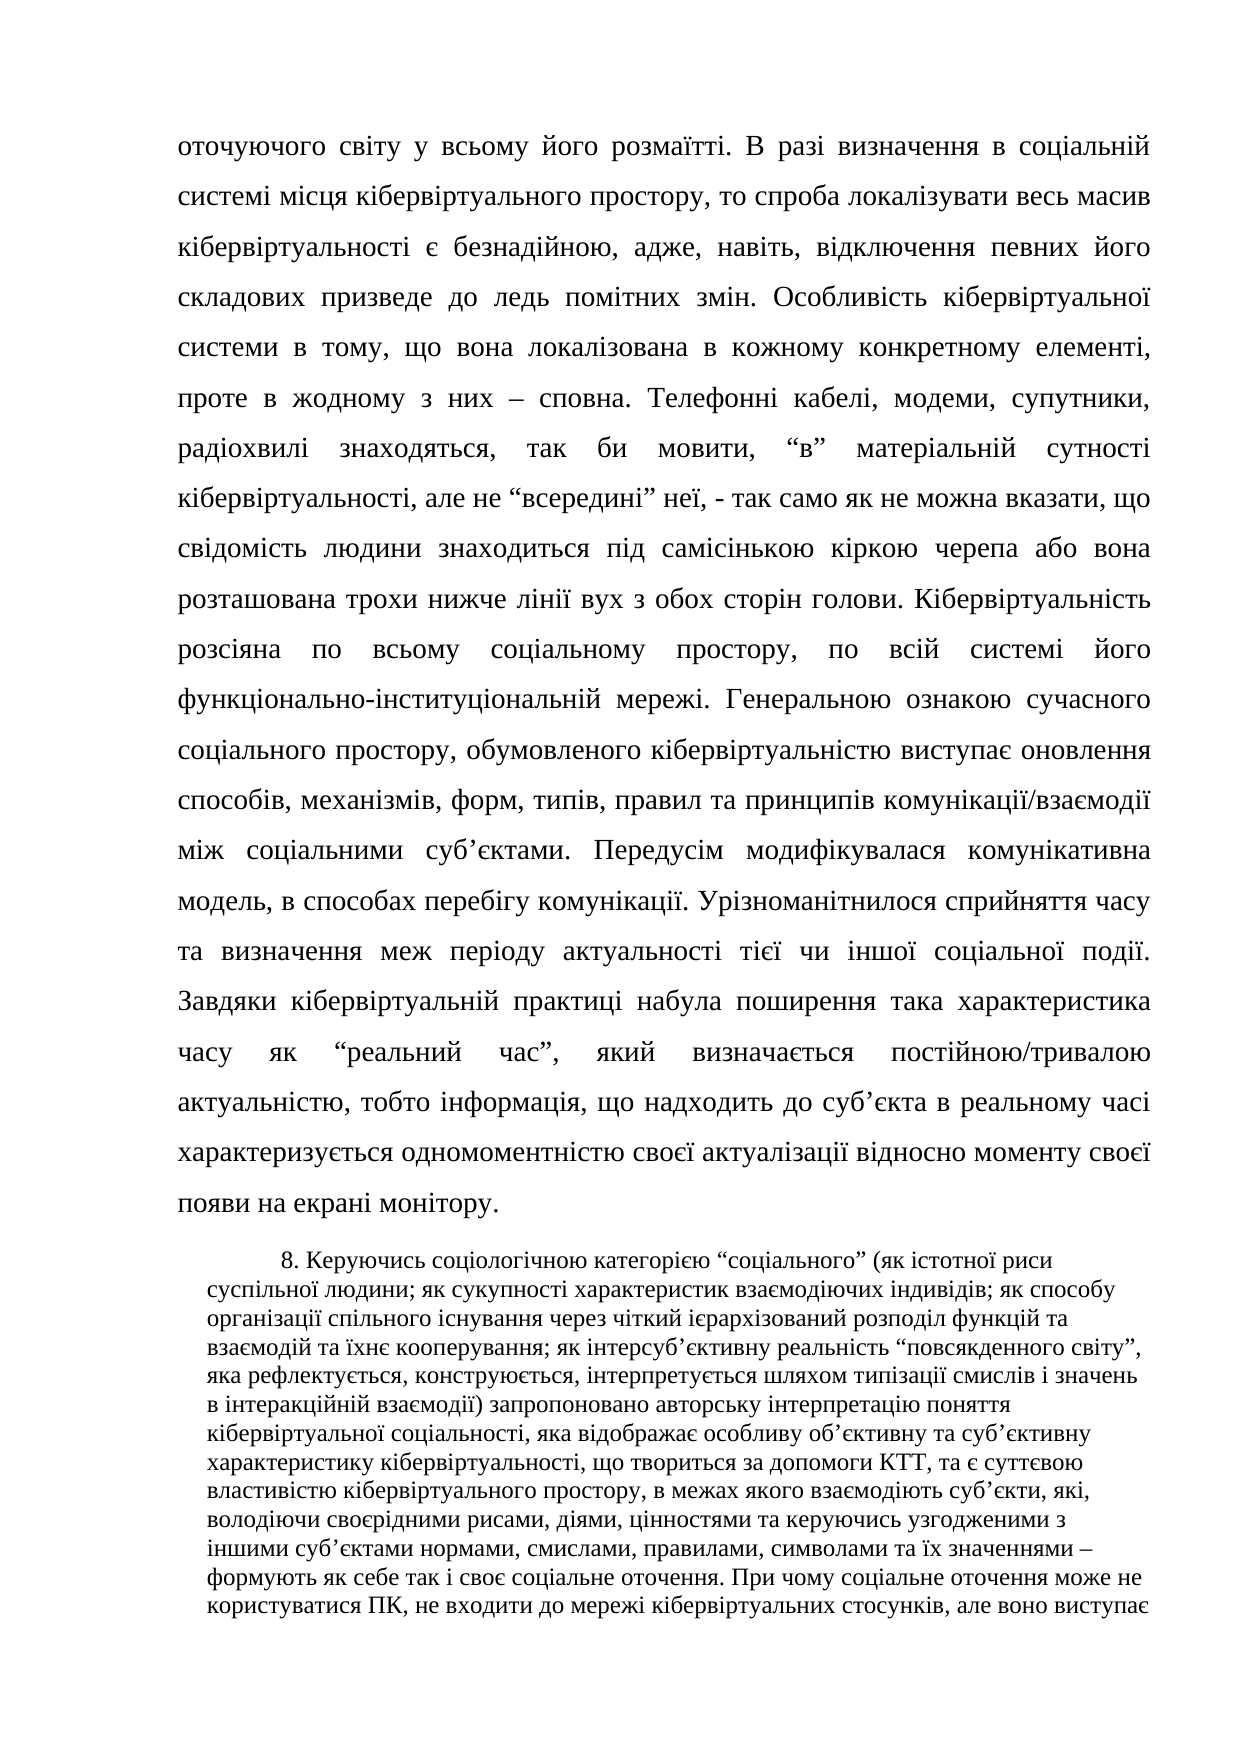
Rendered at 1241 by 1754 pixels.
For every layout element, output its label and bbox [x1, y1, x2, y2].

text [207, 1245, 1152, 1619]
text [177, 128, 1152, 1218]
